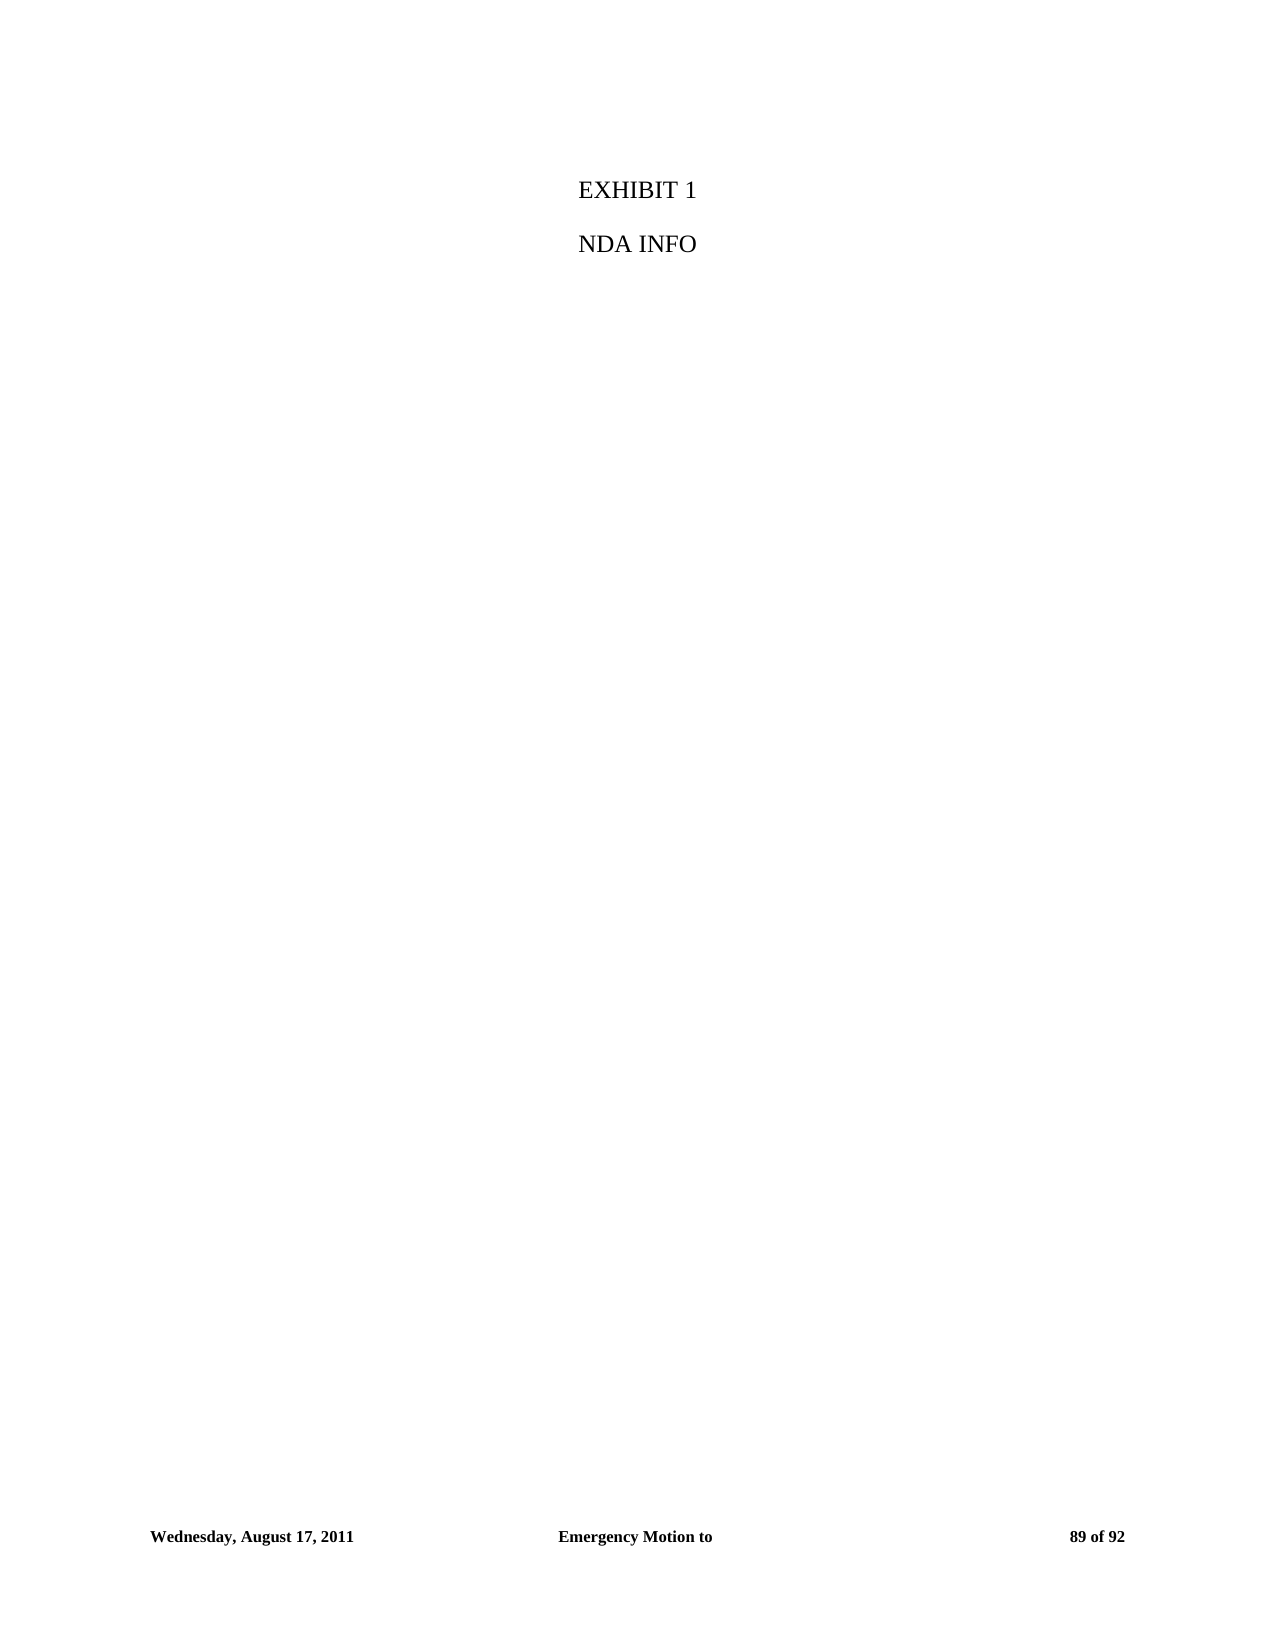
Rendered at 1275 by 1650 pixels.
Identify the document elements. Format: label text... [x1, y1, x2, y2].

text nda info [150, 229, 1125, 258]
text Exhibit 1 [150, 175, 1125, 204]
